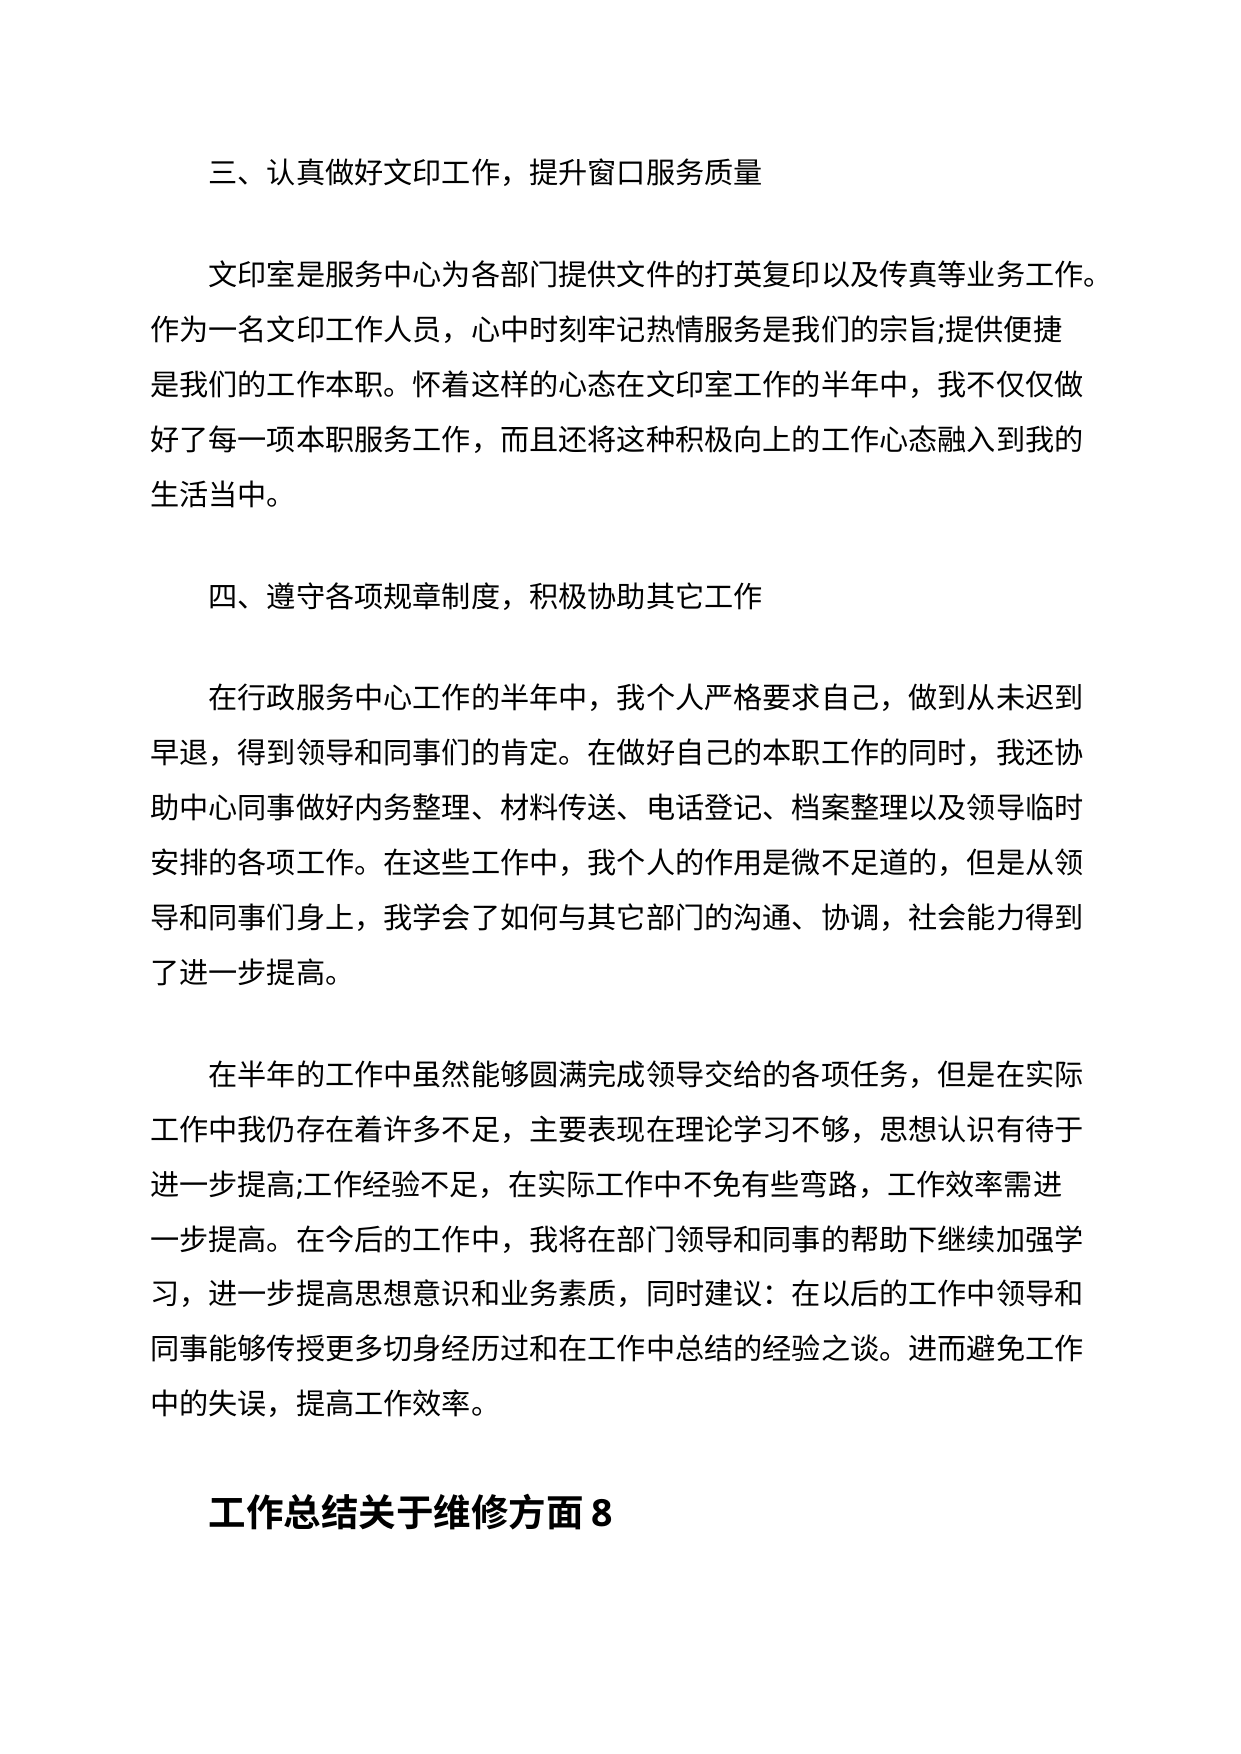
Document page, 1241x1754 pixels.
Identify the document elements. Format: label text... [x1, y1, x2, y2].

text 在半年的工作中虽然能够圆满完成领导交给的各项任务，但是在实际工作中我仍存在着许多不足，主要表现在理论学习不够，思想认识有待于进一步提高;工作经验不足，在实际工作中不免有些弯路，工作效率需进一步提高。在今后的工作中，我将在部门领导和同事的帮助下继续加强学习，进一步提高思想意识和业务素质，同时建议：在以后的工作中领导和同事能够传授更多切身经历过和在工作中总结的经验之谈。进而避免工作中的失误，提高工作效率。 [150, 1051, 1090, 1423]
text 四、遵守各项规章制度，积极协助其它工作 [150, 573, 1090, 616]
text 文印室是服务中心为各部门提供文件的打英复印以及传真等业务工作。作为一名文印工作人员，心中时刻牢记热情服务是我们的宗旨;提供便捷是我们的工作本职。怀着这样的心态在文印室工作的半年中，我不仅仅做好了每一项本职服务工作，而且还将这种积极向上的工作心态融入到我的生活当中。 [150, 252, 1090, 514]
text 三、认真做好文印工作，提升窗口服务质量 [150, 150, 1090, 192]
text 在行政服务中心工作的半年中，我个人严格要求自己，做到从未迟到早退，得到领导和同事们的肯定。在做好自己的本职工作的同时，我还协助中心同事做好内务整理、材料传送、电话登记、档案整理以及领导临时安排的各项工作。在这些工作中，我个人的作用是微不足道的，但是从领导和同事们身上，我学会了如何与其它部门的沟通、协调，社会能力得到了进一步提高。 [150, 675, 1090, 992]
text 工作总结关于维修方面8 [150, 1482, 1090, 1537]
